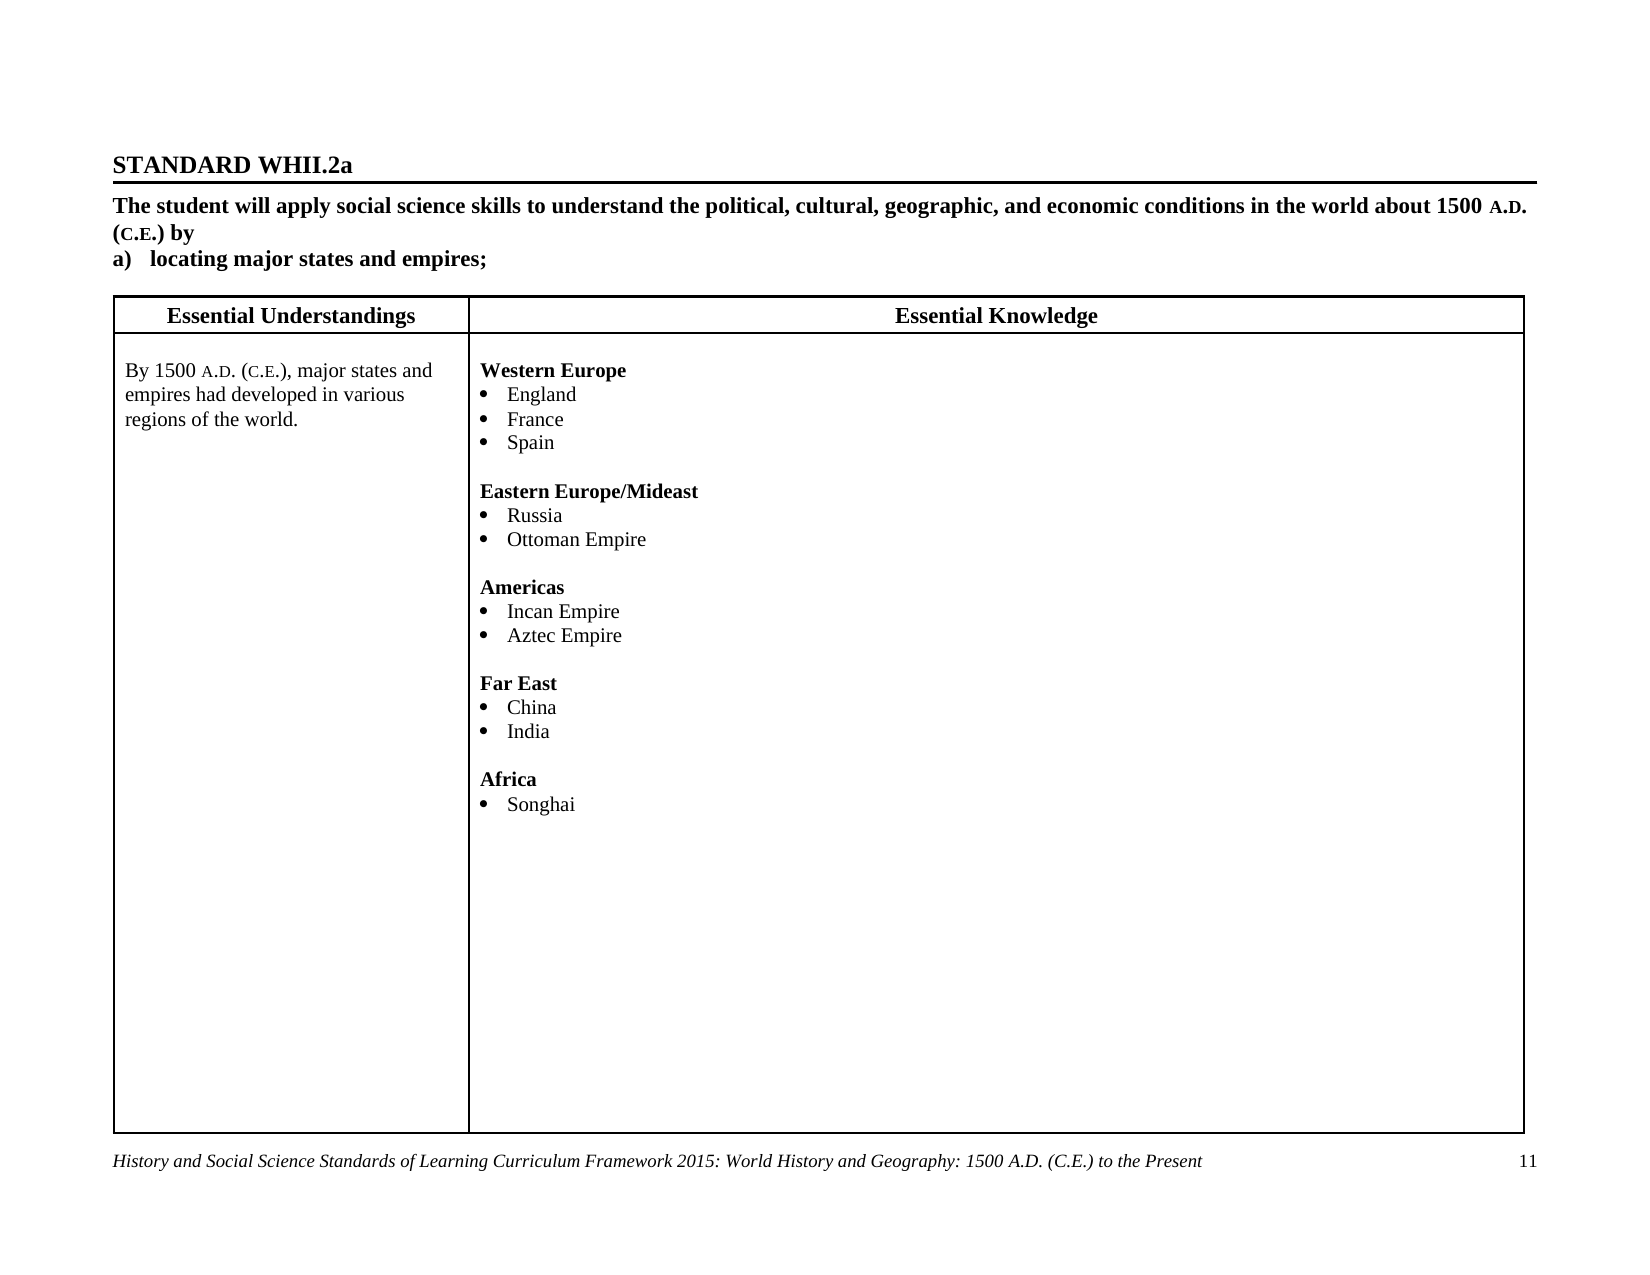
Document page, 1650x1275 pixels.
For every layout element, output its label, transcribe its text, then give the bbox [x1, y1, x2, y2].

table_header Essential Knowledge [470, 298, 1523, 332]
table_header Essential Understandings [115, 298, 468, 332]
table_cell By 1500 a.d. (c.e.), major states and empires had developed in various regions of the world. [115, 334, 468, 1132]
text The student will apply social science skills to understand the political, cultural, geographic, and economic conditions in the world about 1500 a.d. (c.e.) by [112, 192, 1537, 245]
table_cell Western Europe England France Spain Eastern Europe/Mideast Russia Ottoman Empire Americas Incan Empire Aztec Empire Far East China India Africa Songhai [470, 334, 1523, 1132]
text STANDARD WHII.2a [112, 150, 1537, 184]
text a) locating major states and empires; [112, 245, 1537, 271]
